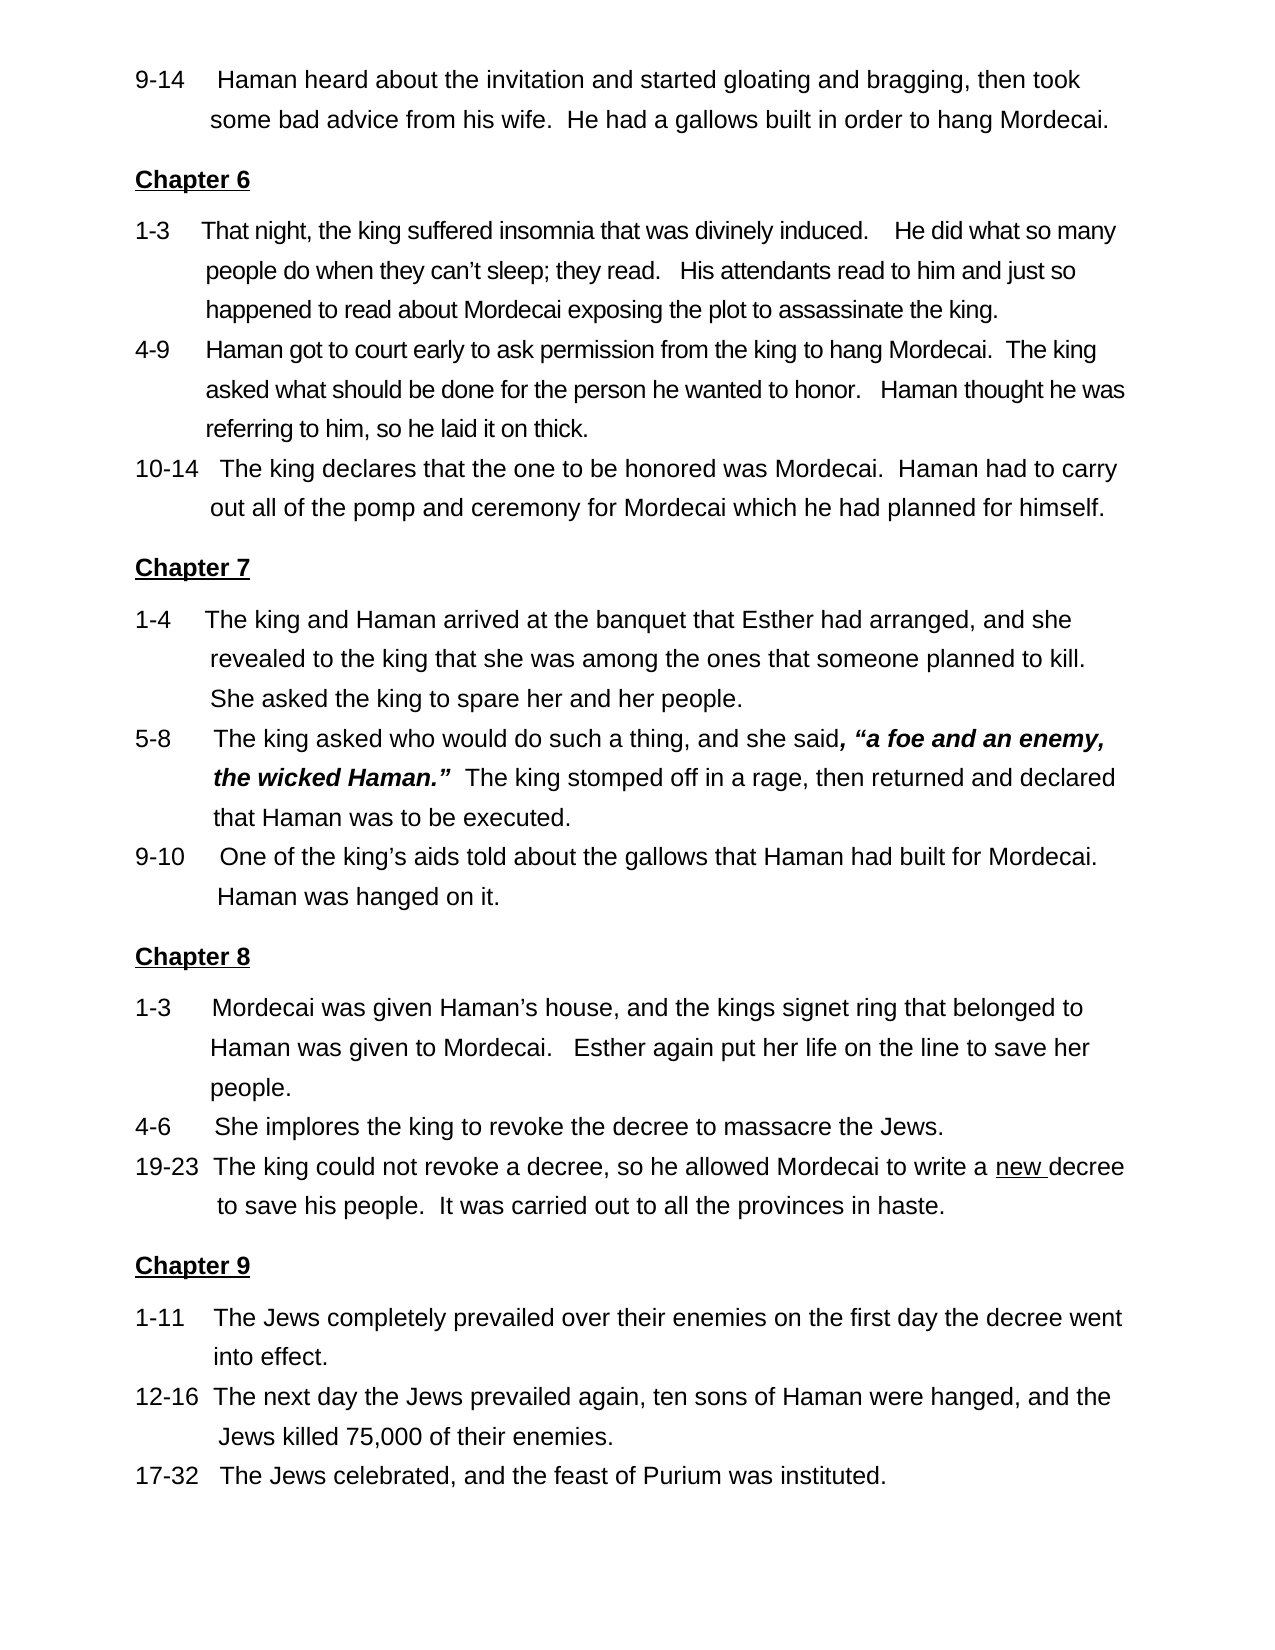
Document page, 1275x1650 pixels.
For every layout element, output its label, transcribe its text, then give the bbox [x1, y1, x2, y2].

text Haman was hanged on it. [135, 874, 1140, 913]
subtitle Chapter 8 [135, 942, 1140, 971]
list The Jews celebrated, and the feast of Purium was instituted. [135, 1453, 1140, 1492]
subtitle Chapter 6 [135, 165, 1140, 194]
list Haman got to court early to ask permission from the king to hang Mordecai. The king asked what should be done for the person he wanted to honor. Haman thought he was referring to him, so he laid it on thick. [135, 327, 1140, 446]
text 1-3 That night, the king suffered insomnia that was divinely induced. He did what so many [135, 208, 1140, 248]
text revealed to the king that she was among the ones that someone planned to kill. [135, 636, 1140, 676]
list The king asked who would do such a thing, and she said, “a foe and an enemy, the wicked Haman.” The king stomped off in a rage, then returned and declared that Haman was to be executed. [135, 715, 1140, 834]
list She implores the king to revoke the decree to massacre the Jews. [135, 1104, 1140, 1143]
list Mordecai was given Haman’s house, and the kings signet ring that belonged to [135, 985, 1140, 1025]
list The king declares that the one to be honored was Mordecai. Haman had to carry [135, 446, 1140, 485]
text She asked the king to spare her and her people. [135, 676, 1140, 715]
text Jews killed 75,000 of their enemies. [135, 1413, 1140, 1453]
text out all of the pomp and ceremony for Mordecai which he had planned for himself. [135, 485, 1140, 525]
subtitle Chapter 7 [135, 553, 1140, 582]
text to save his people. It was carried out to all the provinces in haste. [135, 1183, 1140, 1223]
list The king could not revoke a decree, so he allowed Mordecai to write a new decree [135, 1143, 1140, 1183]
text some bad advice from his wife. He had a gallows built in order to hang Mordecai. [135, 97, 1140, 136]
list The Jews completely prevailed over their enemies on the first day the decree went into effect. [135, 1294, 1140, 1374]
text Haman was given to Mordecai. Esther again put her life on the line to save her people. [210, 1025, 1140, 1104]
list One of the king’s aids told about the gallows that Haman had built for Mordecai. [135, 834, 1140, 874]
list The next day the Jews prevailed again, ten sons of Haman were hanged, and the [135, 1374, 1140, 1413]
text people do when they can’t sleep; they read. His attendants read to him and just so happened to read about Mordecai exposing the plot to assassinate the king. [205, 248, 1140, 327]
list Haman heard about the invitation and started gloating and bragging, then took [135, 57, 1140, 97]
list The king and Haman arrived at the banquet that Esther had arranged, and she [135, 597, 1140, 636]
subtitle Chapter 9 [135, 1251, 1140, 1280]
